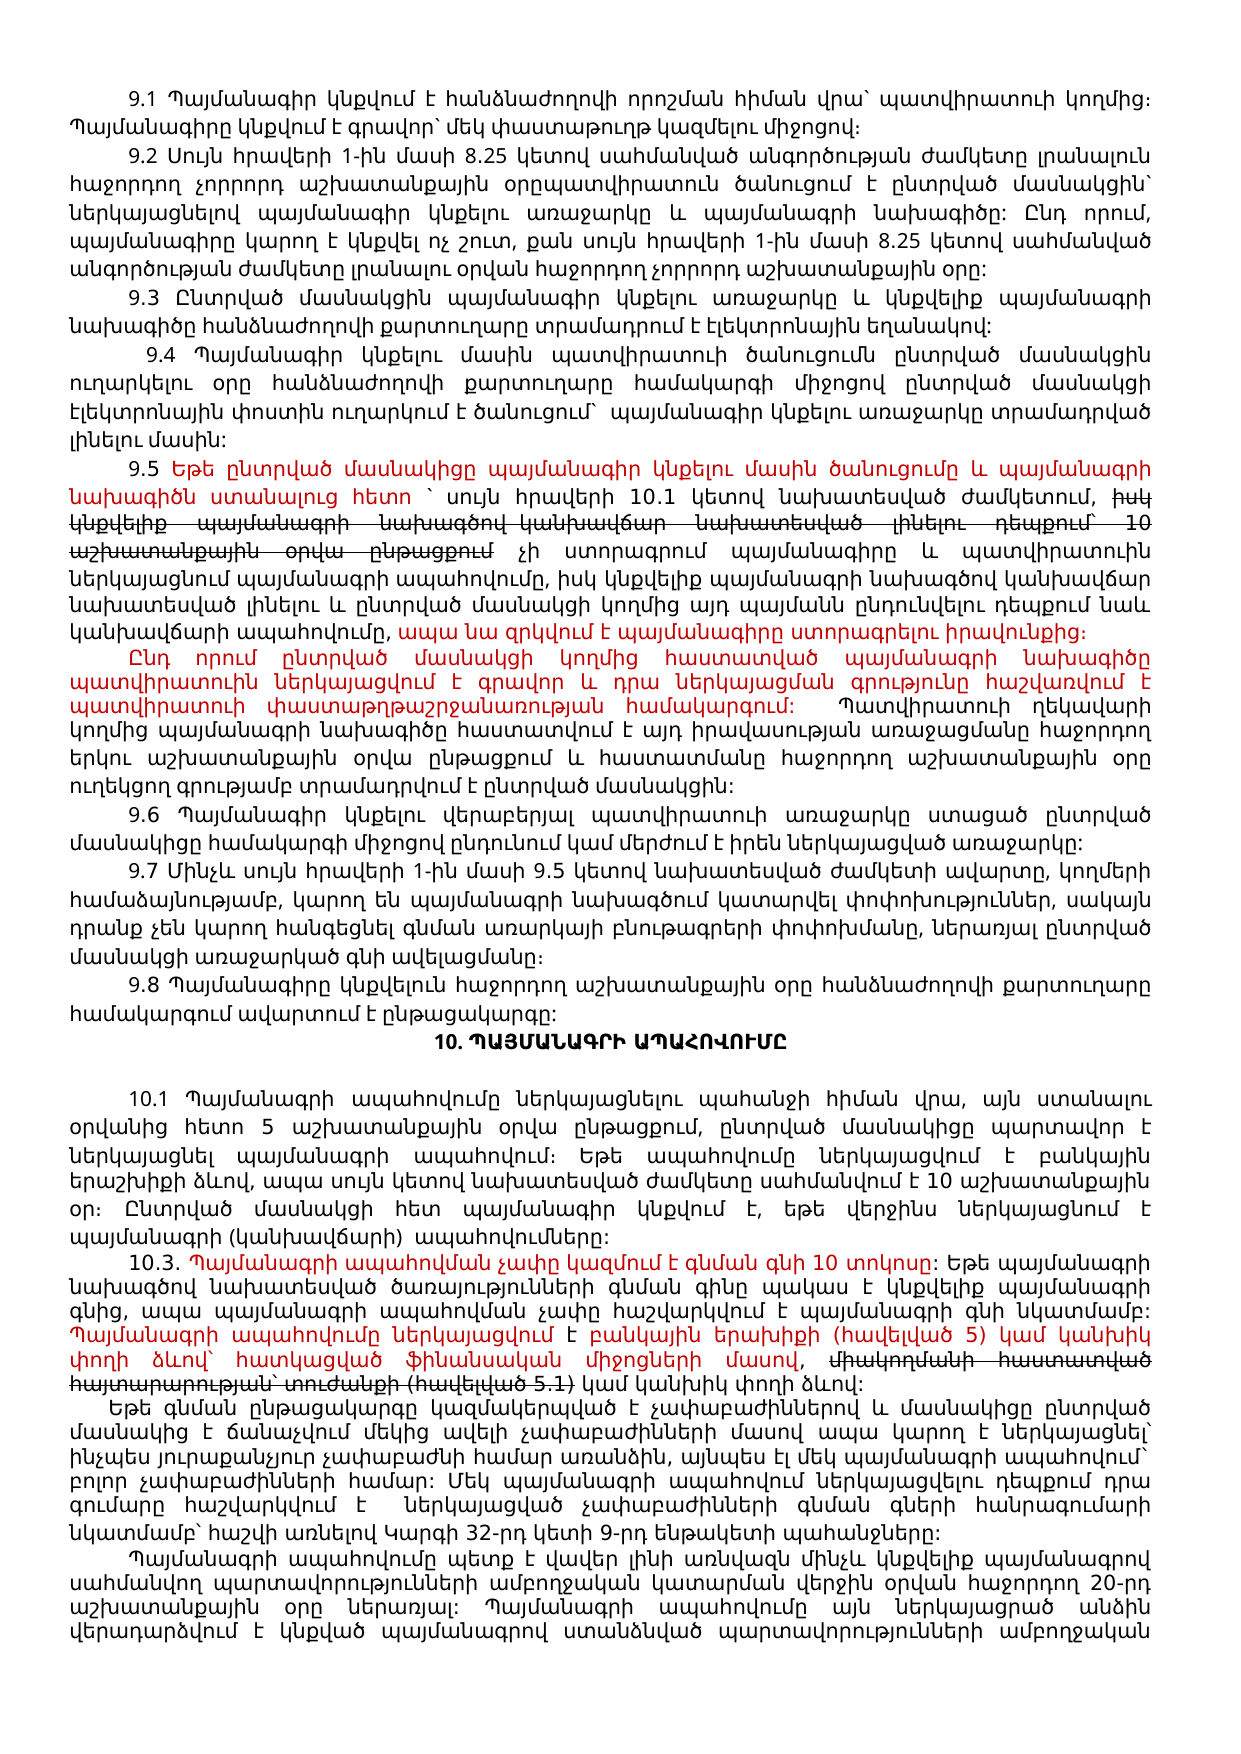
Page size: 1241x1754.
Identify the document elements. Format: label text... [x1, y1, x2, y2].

text 9.3 Ընտրված մասնակցին պայմանագիր կնքելու առաջարկը և կնքվելիք պայմանագրի նախագիծը հանձնաժողովի քարտուղարը տրամադրում է էլեկտրոնային եղանակով: [69, 283, 1152, 340]
text 10.1 Պայմանագրի ապահովումը ներկայացնելու պահանջի հիման վրա, այն ստանալու օրվանից հետո 5 աշխատանքային օրվա ընթացքում, ընտրված մասնակիցը պարտավոր է ներկայացնել պայմանագրի ապահովում։ Եթե ապահովումը ներկայացվում է բանկային երաշխիքի ձևով, ապա սույն կետով նախատեսված ժամկետը սահմանվում է 10 աշխատանքային օր։ Ընտրված մասնակցի հետ պայմանագիր կնքվում է, եթե վերջինս ներկայացնում է պայմանագրի (կանխավճարի) ապահովումները: [69, 1084, 1152, 1251]
text Ընդ որում ընտրված մասնակցի կողմից հաստատված պայմանագրի նախագիծը պատվիրատուին ներկայացվում է գրավոր և դրա ներկայացման գրությունը հաշվառվում է պատվիրատուի փաստաթղթաշրջանառության համակարգում: Պատվիրատուի ղեկավարի կողմից պայմանագրի նախագիծը հաստատվում է այդ իրավասության առաջացմանը հաջորդող երկու աշխատանքային օրվա ընթացքում և հաստատմանը հաջորդող աշխատանքային օրը ուղեկցող գրությամբ տրամադրվում է ընտրված մասնակցին: [69, 646, 1152, 800]
text 9.4 Պայմանագիր կնքելու մասին պատվիրատուի ծանուցումն ընտրված մասնակցին ուղարկելու օրը հանձնաժողովի քարտուղարը համակարգի միջոցով ընտրված մասնակցի էլեկտրոնային փոստին ուղարկում է ծանուցում` պայմանագիր կնքելու առաջարկը տրամադրված լինելու մասին: [69, 340, 1152, 454]
text 10. ՊԱՅՄԱՆԱԳՐԻ ԱՊԱՀՈՎՈՒՄԸ [69, 1027, 1152, 1056]
text 9.5 Եթե ընտրված մասնակիցը պայմանագիր կնքելու մասին ծանուցումը և պայմանագրի նախագիծն ստանալուց հետո ` սույն հրավերի 10․1 կետով նախատեսված ժամկետում, իսկ կնքվելիք պայմանագրի նախագծով կանխավճար նախատեսված լինելու դեպքում՝ 10 աշխատանքային օրվա ընթացքում չի ստորագրում պայմանագիրը և պատվիրատուին ներկայացնում պայմանագրի ապահովումը, իսկ կնքվելիք պայմանագրի նախագծով կանխավճար նախատեսված լինելու և ընտրված մասնակցի կողմից այդ պայմանն ընդունվելու դեպքում նաև կանխավճարի ապահովումը, ապա նա զրկվում է պայմանագիրը ստորագրելու իրավունքից։ [69, 525, 1152, 646]
text 10.3. Պայմանագրի ապահովման չափը կազմում է գնման գնի 10 տոկոսը: Եթե պայմանագրի նախագծով նախատեսված ծառայությունների գնման գինը պակաս է կնքվելիք պայմանագրի գնից, ապա պայմանագրի ապահովման չափը հաշվարկվում է պայմանագրի գնի նկատմամբ: Պայմանագրի ապահովումը ներկայացվում է բանկային երախիքի (հավելված 5) կամ կանխիկ փողի ձևով՝ հատկացված ֆինանսական միջոցների մասով, միակողմանի հաստատված հայտարարության՝ տուժանքի (հավելված 5.1) կամ կանխիկ փողի ձևով: [69, 1251, 1152, 1396]
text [69, 1547, 1152, 1644]
text 9.8 Պայմանագիրը կնքվելուն հաջորդող աշխատանքային օրը հանձնաժողովի քարտուղարը համակարգում ավարտում է ընթացակարգը: [69, 970, 1152, 1027]
text 9.6 Պայմանագիր կնքելու վերաբերյալ պատվիրատուի առաջարկը ստացած ընտրված մասնակիցը համակարգի միջոցով ընդունում կամ մերժում է իրեն ներկայացված առաջարկը: [69, 800, 1152, 857]
text 9.1 Պայմանագիր կնքվում է հանձնաժողովի որոշման հիման վրա` պատվիրատուի կողմից։ Պայմանագիրը կնքվում է գրավոր` մեկ փաստաթուղթ կազմելու միջոցով։ [69, 84, 1152, 141]
text Եթե գնման ընթացակարգը կազմակերպված է չափաբաժիններով և մասնակիցը ընտրված մասնակից է ճանաչվում մեկից ավելի չափաբաժինների մասով ապա կարող է ներկայացնել՝ ինչպես յուրաքանչյուր չափաբաժնի համար առանձին, այնպես էլ մեկ պայմանագրի ապահովում` բոլոր չափաբաժինների համար: Մեկ պայմանագրի ապահովում ներկայացվելու դեպքում դրա գումարը հաշվարկվում է ներկայացված չափաբաժինների գնման գների հանրագումարի նկատմամբ՝ հաշվի առնելով Կարգի 32-րդ կետի 9-րդ ենթակետի պահանջները: [69, 1396, 1152, 1547]
text 9.2 Սույն հրավերի 1-ին մասի 8.25 կետով սահմանված անգործության ժամկետը լրանալուն հաջորդող չորրորդ աշխատանքային օրըպատվիրատուն ծանուցում է ընտրված մասնակցին` ներկայացնելով պայմանագիր կնքելու առաջարկը և պայմանագրի նախագիծը: Ընդ որում, պայմանագիրը կարող է կնքվել ոչ շուտ, քան սույն հրավերի 1-ին մասի 8.25 կետով սահմանված անգործության ժամկետը լրանալու օրվան հաջորդող չորրորդ աշխատանքային օրը: [69, 141, 1152, 283]
text 9.7 Մինչև սույն հրավերի 1-ին մասի 9.5 կետով նախատեսված ժամկետի ավարտը, կողմերի համաձայնությամբ, կարող են պայմանագրի նախագծում կատարվել փոփոխություններ, սակայն դրանք չեն կարող հանգեցնել գնման առարկայի բնութագրերի փոփոխմանը, ներառյալ ընտրված մասնակցի առաջարկած գնի ավելացմանը։ [69, 857, 1152, 970]
text 9.5 Եթե ընտրված մասնակիցը պայմանագիր կնքելու մասին ծանուցումը և պայմանագրի նախագիծն ստանալուց հետո ` սույն հրավերի 10․1 կետով նախատեսված ժամկետում, իսկ կնքվելիք պայմանագրի նախագծով կանխավճար նախատեսված լինելու դեպքում՝ 10 աշխատանքային օրվա ընթացքում չի ստորագրում պայմանագիրը և պատվիրատուին ներկայացնում պայմանագրի ապահովումը, իսկ կնքվելիք պայմանագրի նախագծով կանխավճար նախատեսված լինելու և ընտրված մասնակցի կողմից այդ պայմանն ընդունվելու դեպքում նաև կանխավճարի ապահովումը, ապա նա զրկվում է պայմանագիրը ստորագրելու իրավունքից։ [69, 454, 1152, 524]
